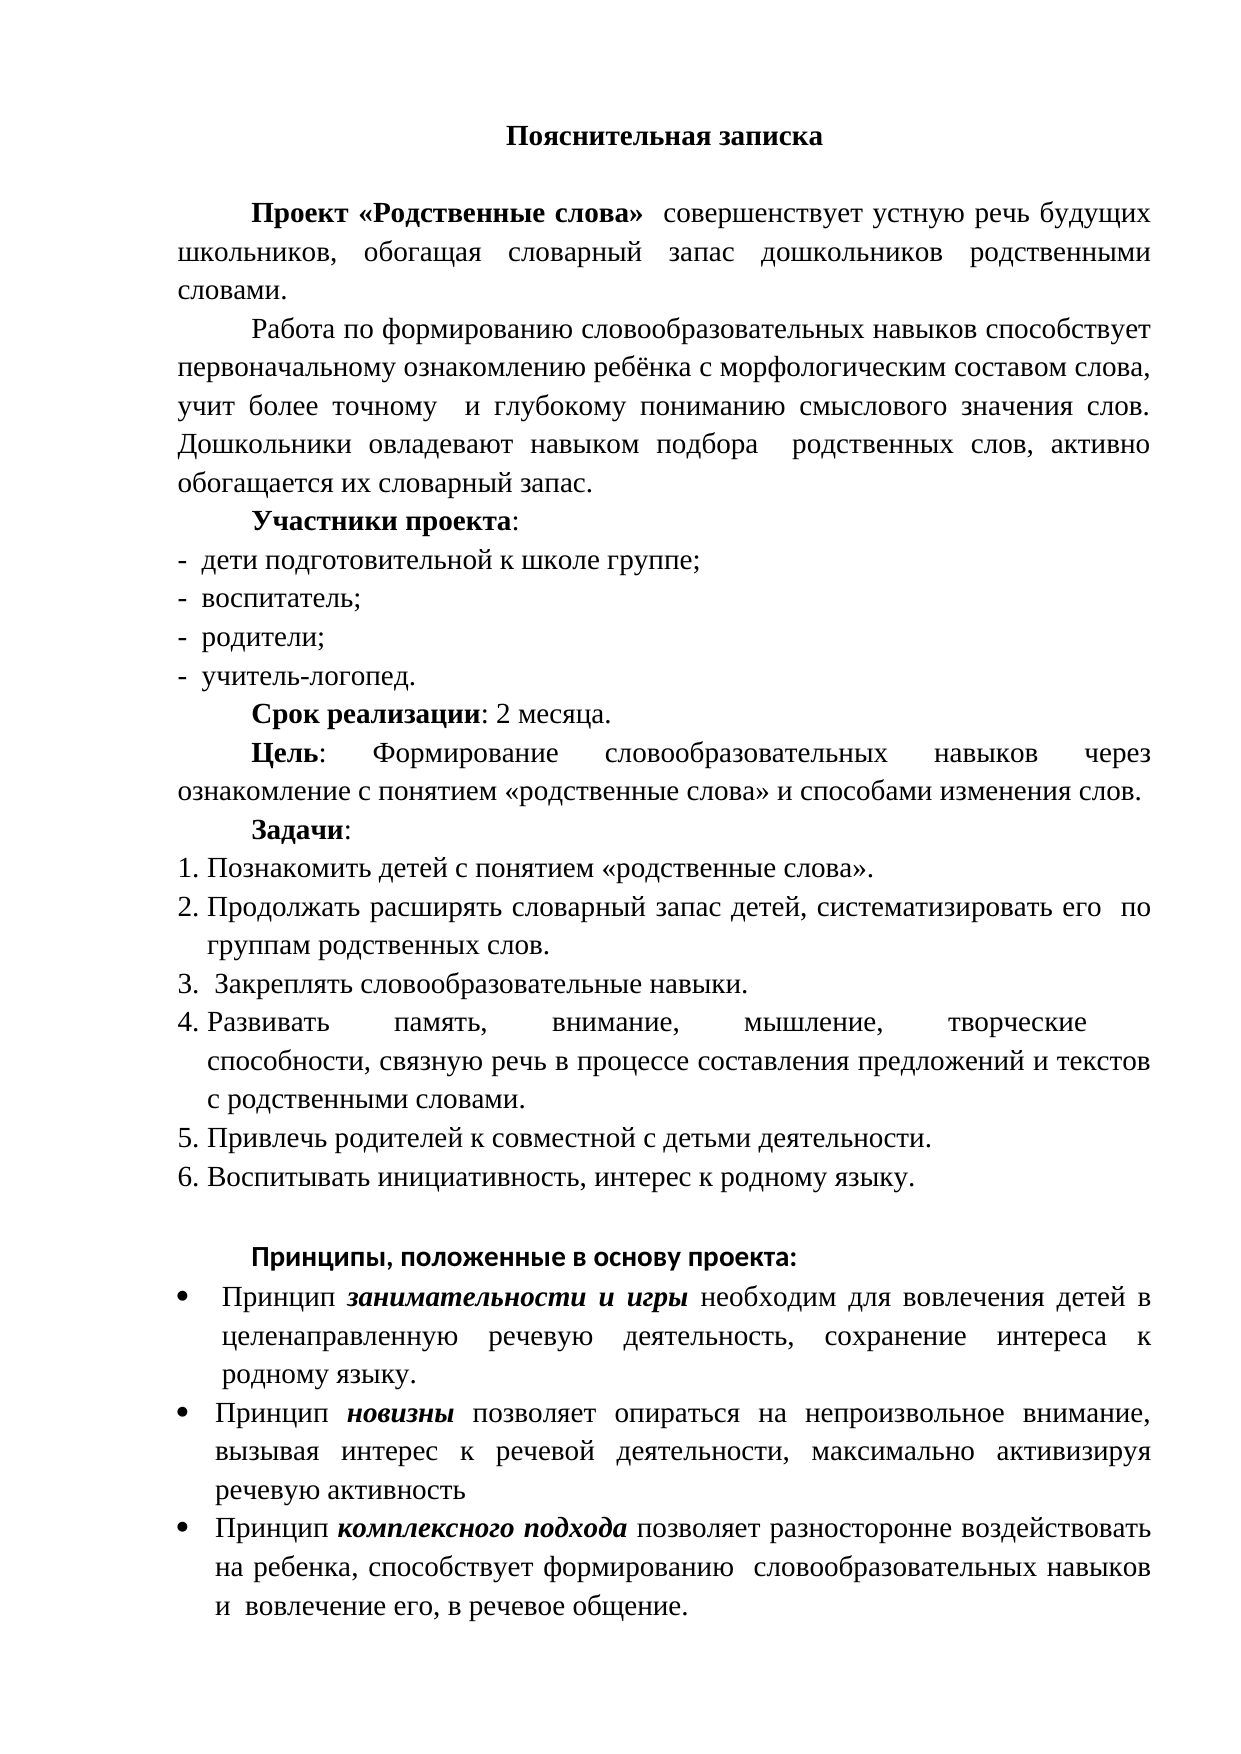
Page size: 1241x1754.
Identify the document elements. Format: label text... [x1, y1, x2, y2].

text Пояснительная записка [177, 118, 1152, 152]
list Принцип комплексного подхода позволяет разносторонне воздействовать на ребенка, способствует формированию словообразовательных навыков и вовлечение его, в речевое общение. [177, 1511, 1152, 1621]
list Принцип новизны позволяет опираться на непроизвольное внимание, вызывая интерес к речевой деятельности, максимально активизируя речевую активность [177, 1395, 1152, 1506]
text - родители; [177, 619, 1152, 653]
list Продолжать расширять словарный запас детей, систематизировать его по группам родственных слов. [177, 889, 1152, 961]
text Работа по формированию словообразовательных навыков способствует первоначальному ознакомлению ребёнка с морфологическим составом слова, учит более точному и глубокому пониманию смыслового значения слов. Дошкольники овладевают навыком подбора родственных слов, активно обогащается их словарный запас. [177, 311, 1152, 498]
list Познакомить детей с понятием «родственные слова». [177, 850, 1152, 884]
text Срок реализации: 2 месяца. [177, 696, 1152, 730]
text Цель: Формирование словообразовательных навыков через ознакомление с понятием «родственные слова» и способами изменения слов. [177, 735, 1152, 807]
text Проект «Родственные слова» совершенствует устную речь будущих школьников, обогащая словарный запас дошкольников родственными словами. [177, 195, 1152, 306]
list Закреплять словообразовательные навыки. [177, 966, 1152, 999]
text - дети подготовительной к школе группе; [177, 542, 1152, 576]
list Развивать память, внимание, мышление, творческие способности, связную речь в процессе составления предложений и текстов с родственными словами. [177, 1004, 1152, 1115]
text Принципы, положенные в основу проекта: [177, 1238, 1152, 1274]
list Воспитывать инициативность, интерес к родному языку. [177, 1159, 1152, 1192]
list Привлечь родителей к совместной с детьми деятельности. [177, 1120, 1152, 1154]
text Участники проекта: [177, 503, 1152, 537]
text Задачи: [177, 812, 1152, 845]
text - учитель-логопед. [177, 658, 1152, 691]
text - воспитатель; [177, 581, 1152, 614]
list Принцип занимательности и игры необходим для вовлечения детей в целенаправленную речевую деятельность, сохранение интереса к родному языку. [177, 1279, 1152, 1390]
